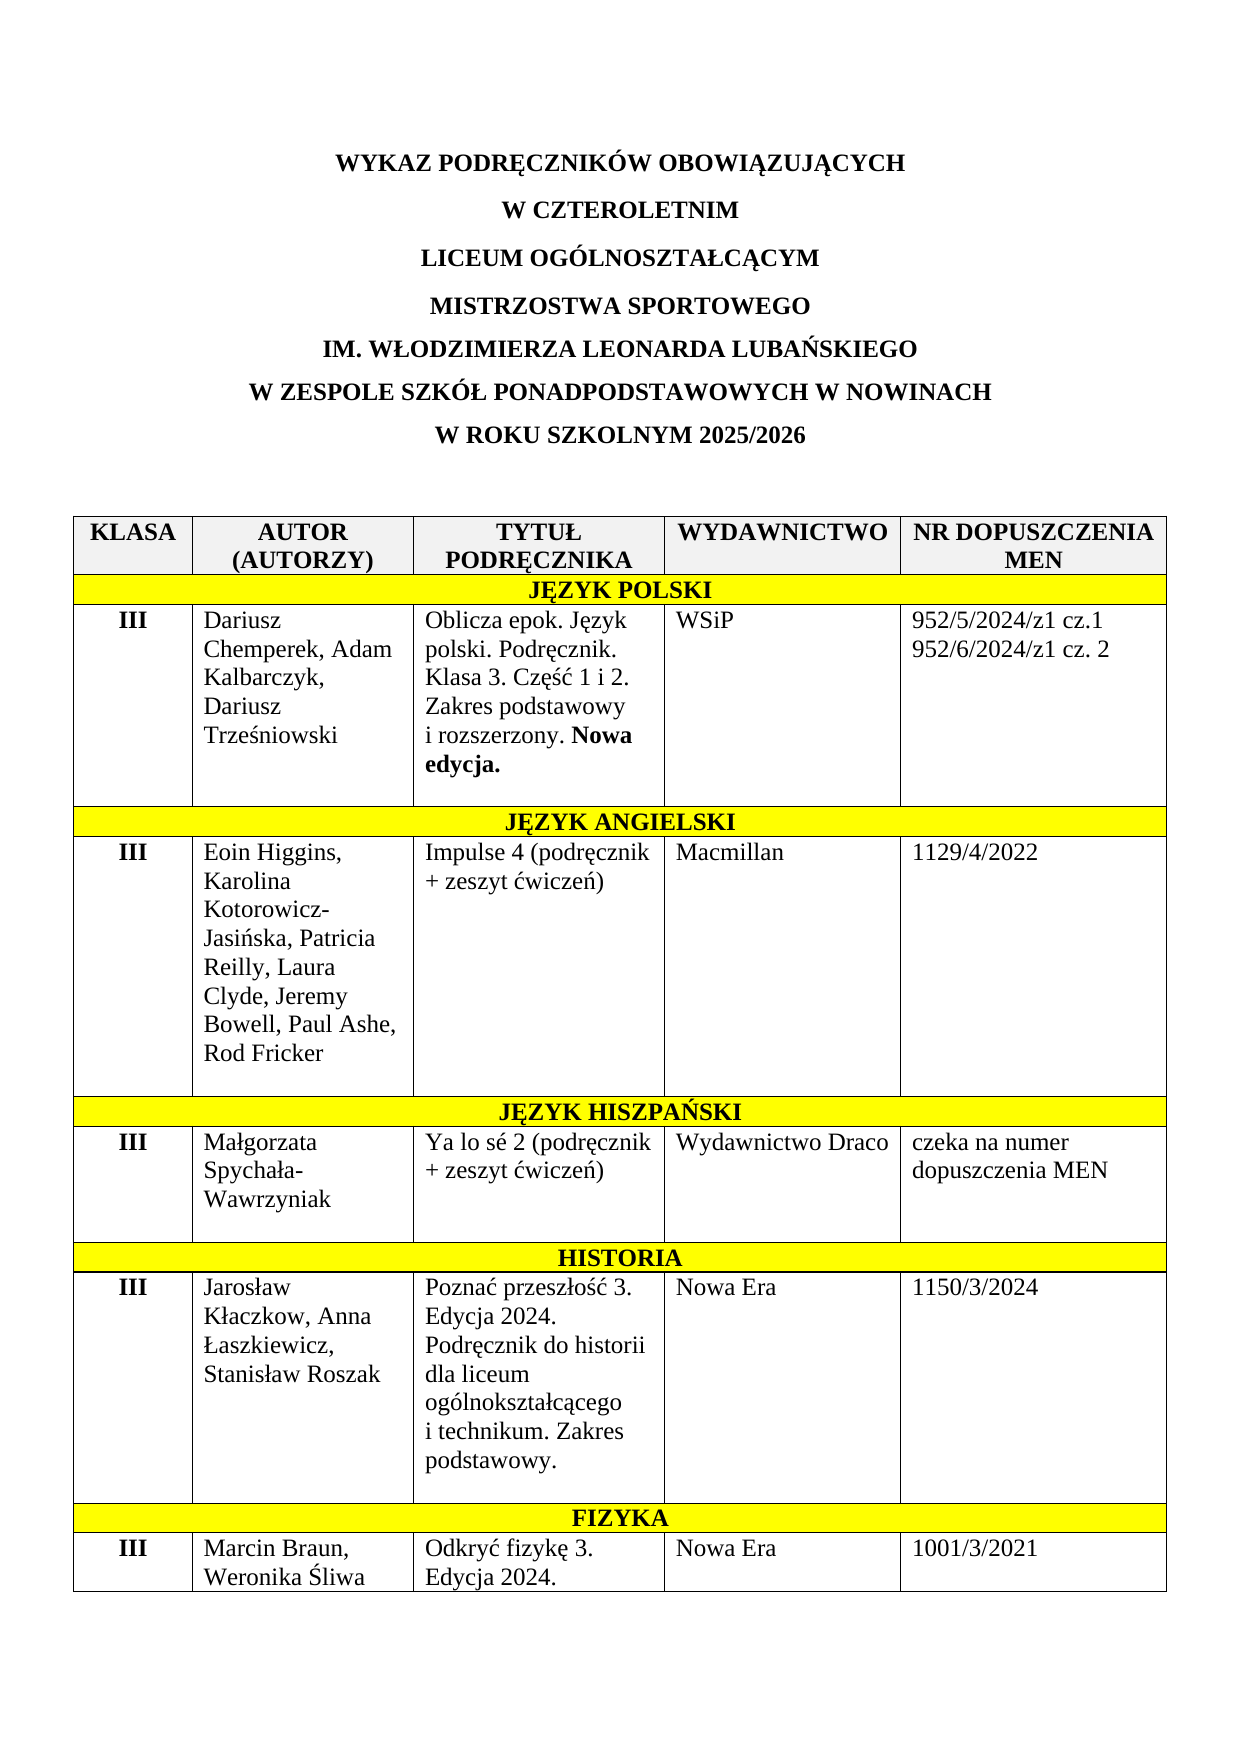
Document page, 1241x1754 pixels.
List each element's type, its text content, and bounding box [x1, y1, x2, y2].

table_cell FIZYKA [74, 1504, 1166, 1532]
table_cell III [74, 1127, 192, 1242]
table_cell WSiP [665, 605, 900, 806]
table_cell Impulse 4 (podręcznik + zeszyt ćwiczeń) [414, 837, 664, 1096]
table_header WYDAWNICTWO [665, 517, 900, 574]
table_cell 952/5/2024/z1 cz.1 952/6/2024/z1 cz. 2 [901, 605, 1166, 806]
table_cell Małgorzata Spychała-Wawrzyniak [193, 1127, 413, 1242]
table_header AUTOR (AUTORZY) [193, 517, 413, 574]
table_cell Ya lo sé 2 (podręcznik + zeszyt ćwiczeń) [414, 1127, 664, 1242]
table_cell JĘZYK HISZPAŃSKI [74, 1097, 1166, 1126]
table_header KLASA [74, 517, 192, 574]
table_cell Poznać przeszłość 3. Edycja 2024. Podręcznik do historii dla liceum ogólnokształcącego i technikum. Zakres podstawowy. [414, 1273, 664, 1502]
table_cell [193, 1533, 413, 1591]
table_cell JĘZYK ANGIELSKI [74, 807, 1166, 836]
table_header TYTUŁ PODRĘCZNIKA [414, 517, 664, 574]
text W CZTEROLETNIM [148, 195, 1093, 224]
table_cell 1150/3/2024 [901, 1273, 1166, 1502]
table_cell Oblicza epok. Język polski. Podręcznik. Klasa 3. Część 1 i 2. Zakres podstawowy i rozszerzony. Nowa edycja. [414, 605, 664, 806]
text LICEUM OGÓLNOSZTAŁCĄCYM [148, 243, 1093, 272]
table_cell Dariusz Chemperek, Adam Kalbarczyk, Dariusz Trześniowski [193, 605, 413, 806]
table_cell III [74, 837, 192, 1096]
table_cell czeka na numer dopuszczenia MEN [901, 1127, 1166, 1242]
table_cell 1001/3/2021 [901, 1533, 1166, 1591]
table_cell 1129/4/2022 [901, 837, 1166, 1096]
text MISTRZOSTWA SPORTOWEGO [148, 291, 1093, 319]
text IM. WŁODZIMIERZA LEONARDA LUBAŃSKIEGO [148, 334, 1093, 363]
table_cell Macmillan [665, 837, 900, 1096]
table_cell HISTORIA [74, 1243, 1166, 1271]
table_cell Nowa Era [665, 1533, 900, 1591]
table_cell JĘZYK POLSKI [74, 575, 1166, 604]
text WYKAZ PODRĘCZNIKÓW OBOWIĄZUJĄCYCH [148, 148, 1093, 176]
text W ROKU SZKOLNYM 2025/2026 [148, 420, 1093, 449]
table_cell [414, 1533, 664, 1591]
table_cell Nowa Era [665, 1273, 900, 1502]
table_cell III [74, 1273, 192, 1502]
table_cell III [74, 1533, 192, 1591]
table_header NR DOPUSZCZENIA MEN [901, 517, 1166, 574]
table_cell Eoin Higgins, Karolina Kotorowicz-Jasińska, Patricia Reilly, Laura Clyde, Jeremy Bowell, Paul Ashe, Rod Fricker [193, 837, 413, 1096]
table_cell Wydawnictwo Draco [665, 1127, 900, 1242]
table_cell III [74, 605, 192, 806]
table_cell Jarosław Kłaczkow, Anna Łaszkiewicz, Stanisław Roszak [193, 1273, 413, 1502]
text W ZESPOLE SZKÓŁ PONADPODSTAWOWYCH W NOWINACH [148, 377, 1093, 406]
